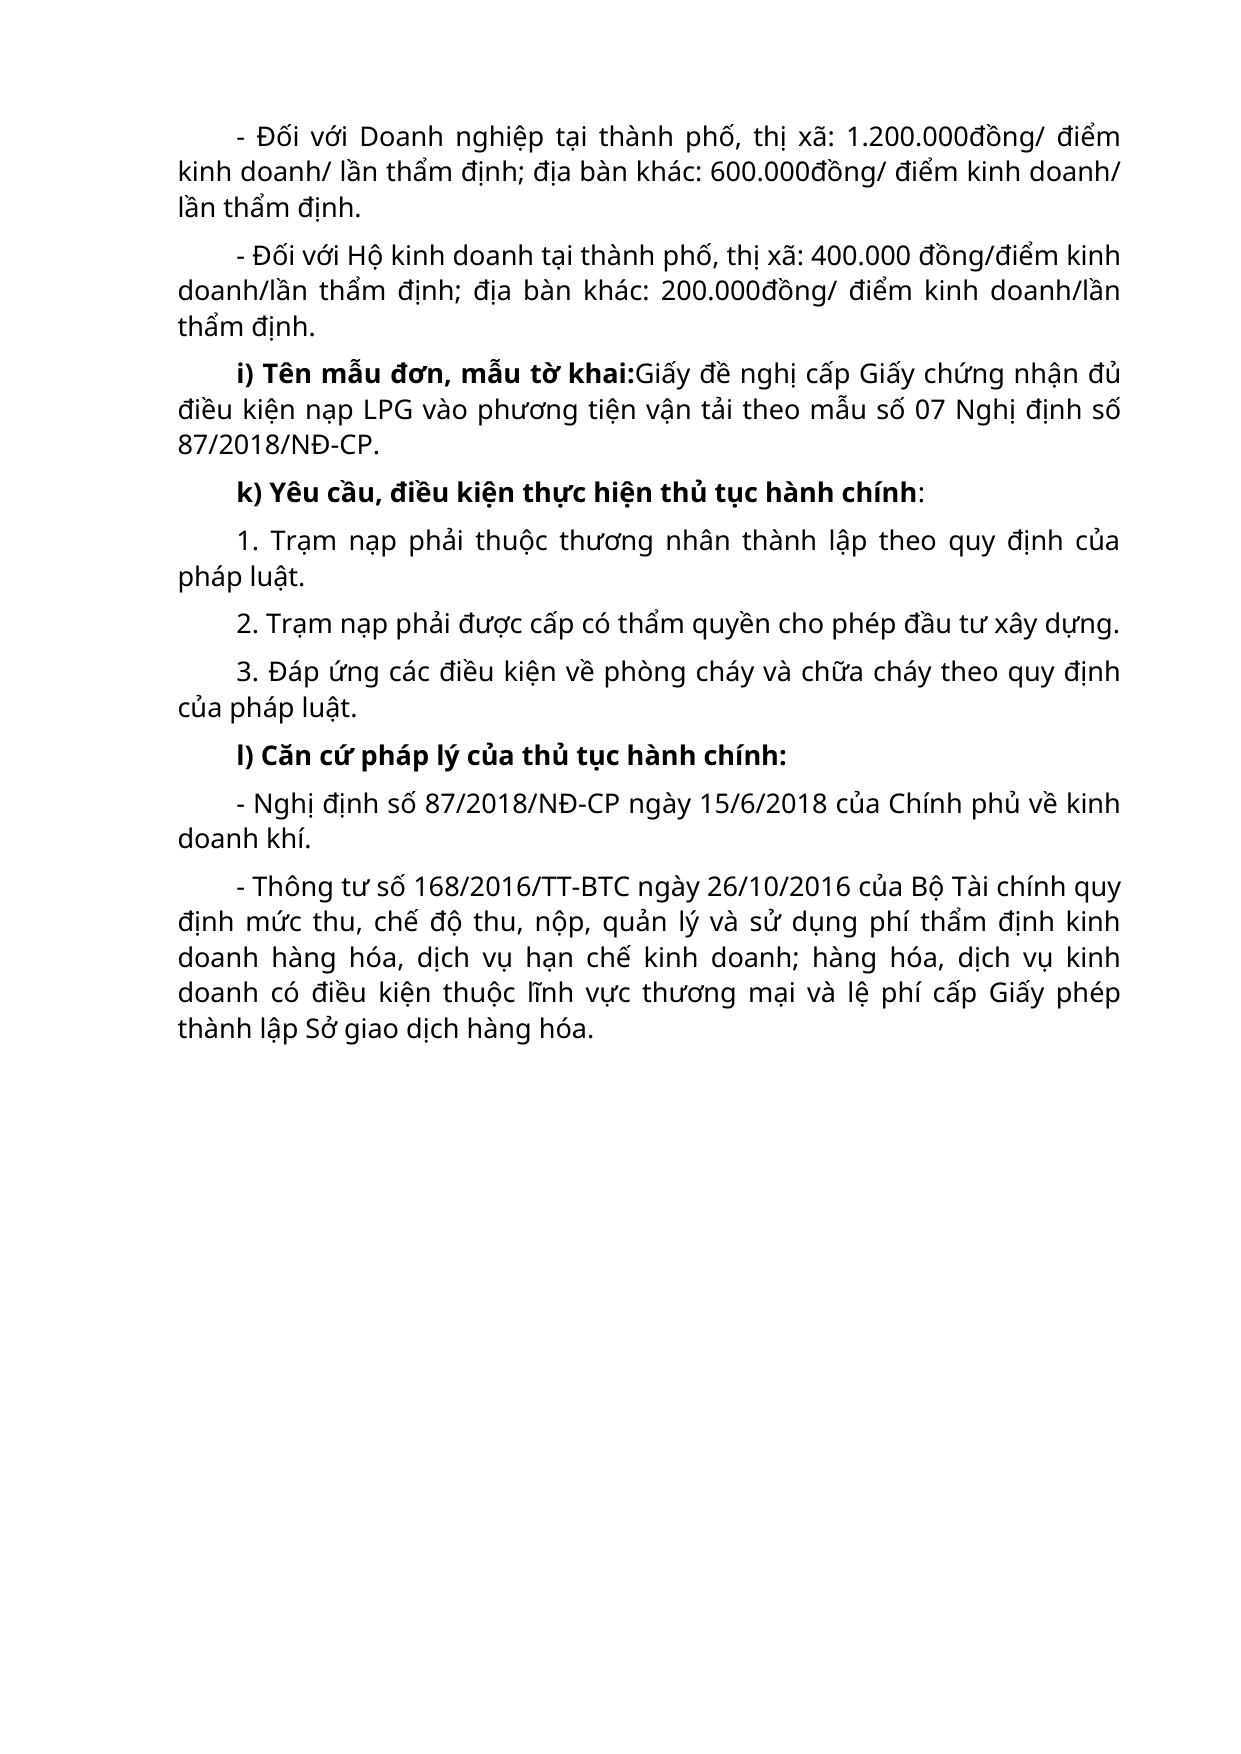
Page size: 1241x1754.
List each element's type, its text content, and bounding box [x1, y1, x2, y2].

text - Đối với Doanh nghiệp tại thành phố, thị xã: 1.200.000đồng/ điểm kinh doanh/ lần thẩm định; địa bàn khác: 600.000đồng/ điểm kinh doanh/ lần thẩm định. [177, 118, 1122, 224]
text - Nghị định số 87/2018/NĐ-CP ngày 15/6/2018 của Chính phủ về kinh doanh khí. [177, 785, 1122, 856]
text - Thông tư số 168/2016/TT-BTC ngày 26/10/2016 của Bộ Tài chính quy định mức thu, chế độ thu, nộp, quản lý và sử dụng phí thẩm định kinh doanh hàng hóa, dịch vụ hạn chế kinh doanh; hàng hóa, dịch vụ kinh doanh có điều kiện thuộc lĩnh vực thương mại và lệ phí cấp Giấy phép thành lập Sở giao dịch hàng hóa. [177, 868, 1122, 1045]
text - Đối với Hộ kinh doanh tại thành phố, thị xã: 400.000 đồng/điểm kinh doanh/lần thẩm định; địa bàn khác: 200.000đồng/ điểm kinh doanh/lần thẩm định. [177, 237, 1122, 343]
text 3. Ðáp ứng các điều kiện về phòng cháy và chữa cháy theo quy định của pháp luật. [177, 653, 1122, 724]
text l) Căn cứ pháp lý của thủ tục hành chính: [177, 737, 1122, 772]
text 2. Trạm nạp phải được cấp có thẩm quyền cho phép đầu tư xây dựng. [177, 606, 1122, 641]
text k) Yêu cầu, điều kiện thực hiện thủ tục hành chính: [177, 474, 1122, 510]
text 1. Trạm nạp phải thuộc thương nhân thành lập theo quy định của pháp luật. [177, 522, 1122, 593]
text i) Tên mẫu đơn, mẫu tờ khai:Giấy đề nghị cấp Giấy chứng nhận đủ điều kiện nạp LPG vào phương tiện vận tải theo mẫu số 07 Nghị định số 87/2018/NĐ-CP. [177, 356, 1122, 462]
